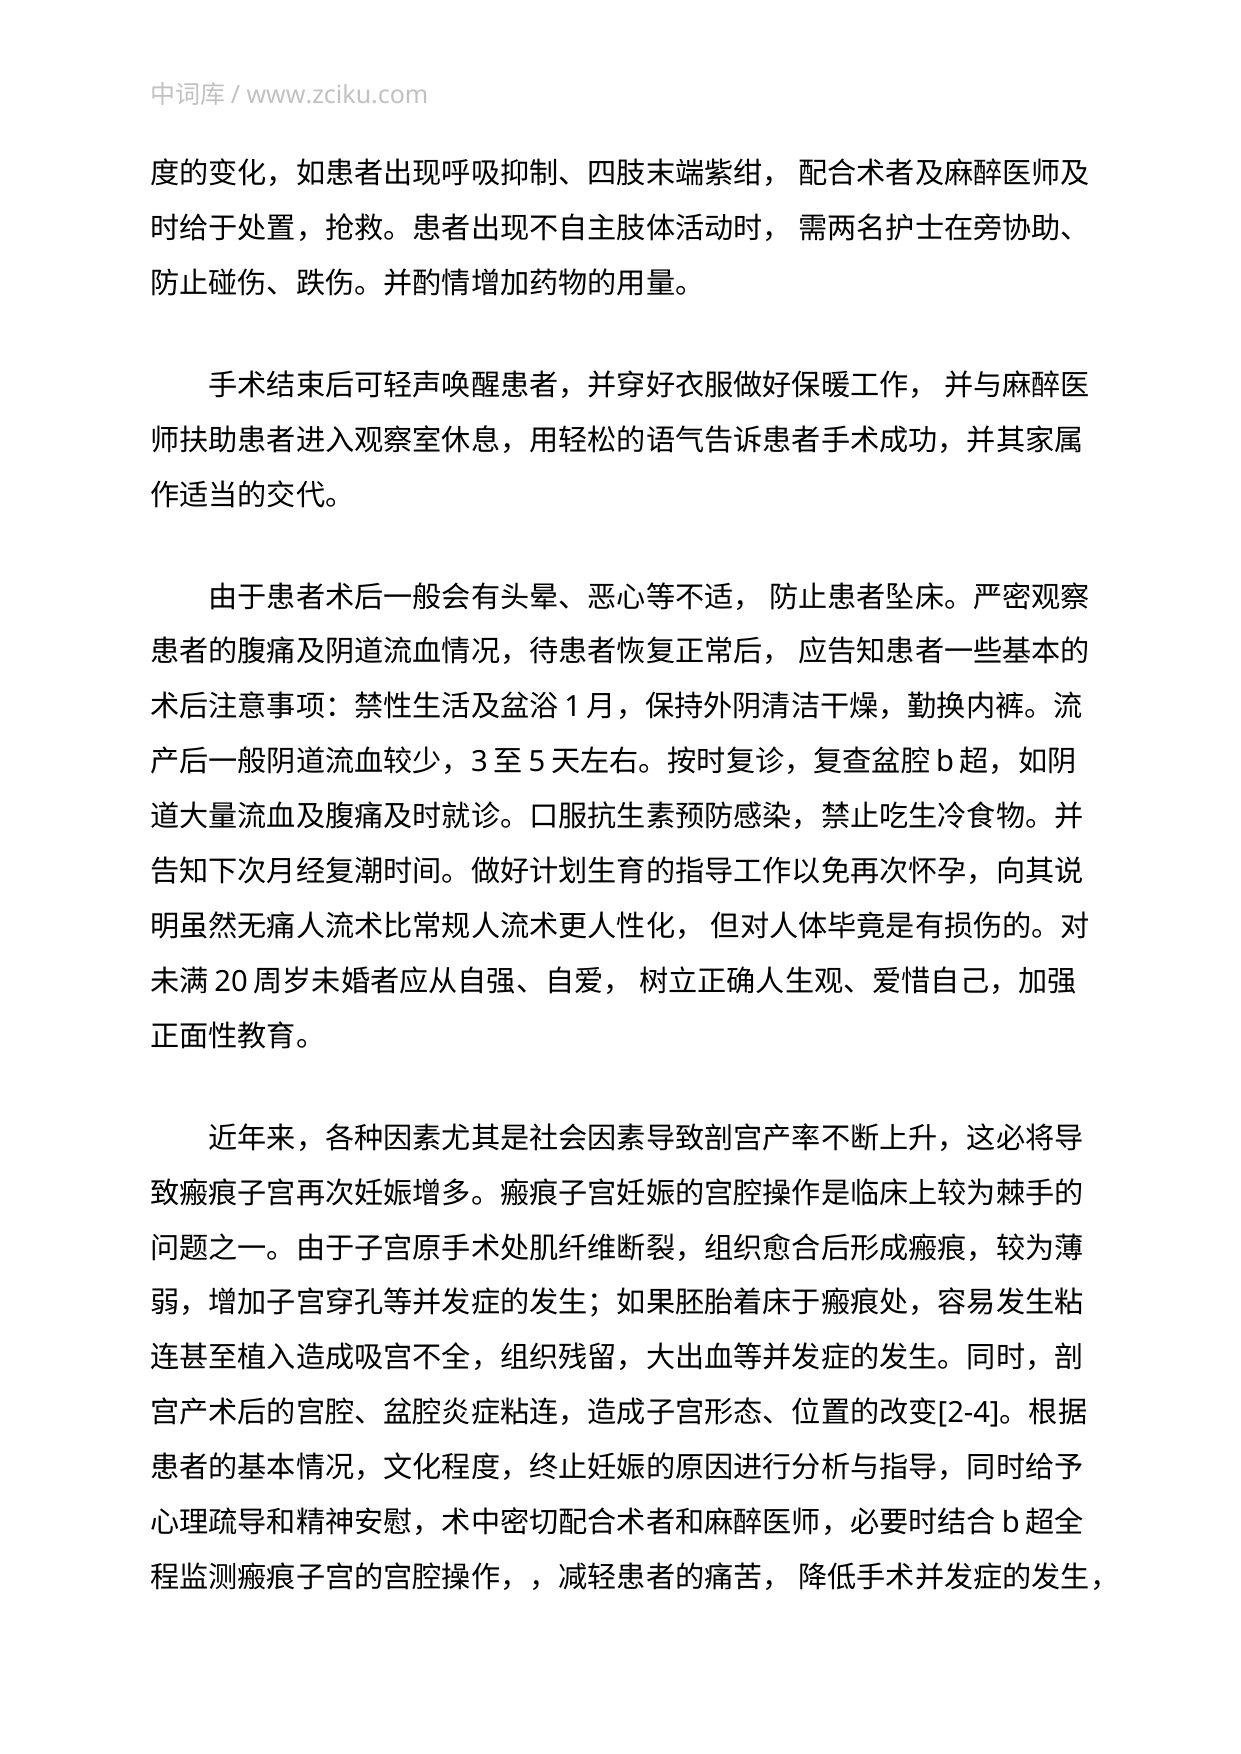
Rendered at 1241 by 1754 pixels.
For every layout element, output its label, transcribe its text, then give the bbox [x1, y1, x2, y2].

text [150, 150, 1090, 302]
text 手术结束后可轻声唤醒患者，并穿好衣服做好保暖工作， 并与麻醉医师扶助患者进入观察室休息，用轻松的语气告诉患者手术成功，并其家属作适当的交代。 [150, 362, 1090, 514]
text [150, 1114, 1090, 1596]
text 由于患者术后一般会有头晕、恶心等不适， 防止患者坠床。严密观察患者的腹痛及阴道流血情况，待患者恢复正常后， 应告知患者一些基本的术后注意事项：禁性生活及盆浴1月，保持外阴清洁干燥，勤换内裤。流产后一般阴道流血较少，3至5天左右。按时复诊，复查盆腔b超，如阴道大量流血及腹痛及时就诊。口服抗生素预防感染，禁止吃生冷食物。并告知下次月经复潮时间。做好计划生育的指导工作以免再次怀孕，向其说明虽然无痛人流术比常规人流术更人性化， 但对人体毕竟是有损伤的。对未满20周岁未婚者应从自强、自爱， 树立正确人生观、爱惜自己，加强正面性教育。 [150, 573, 1090, 1055]
